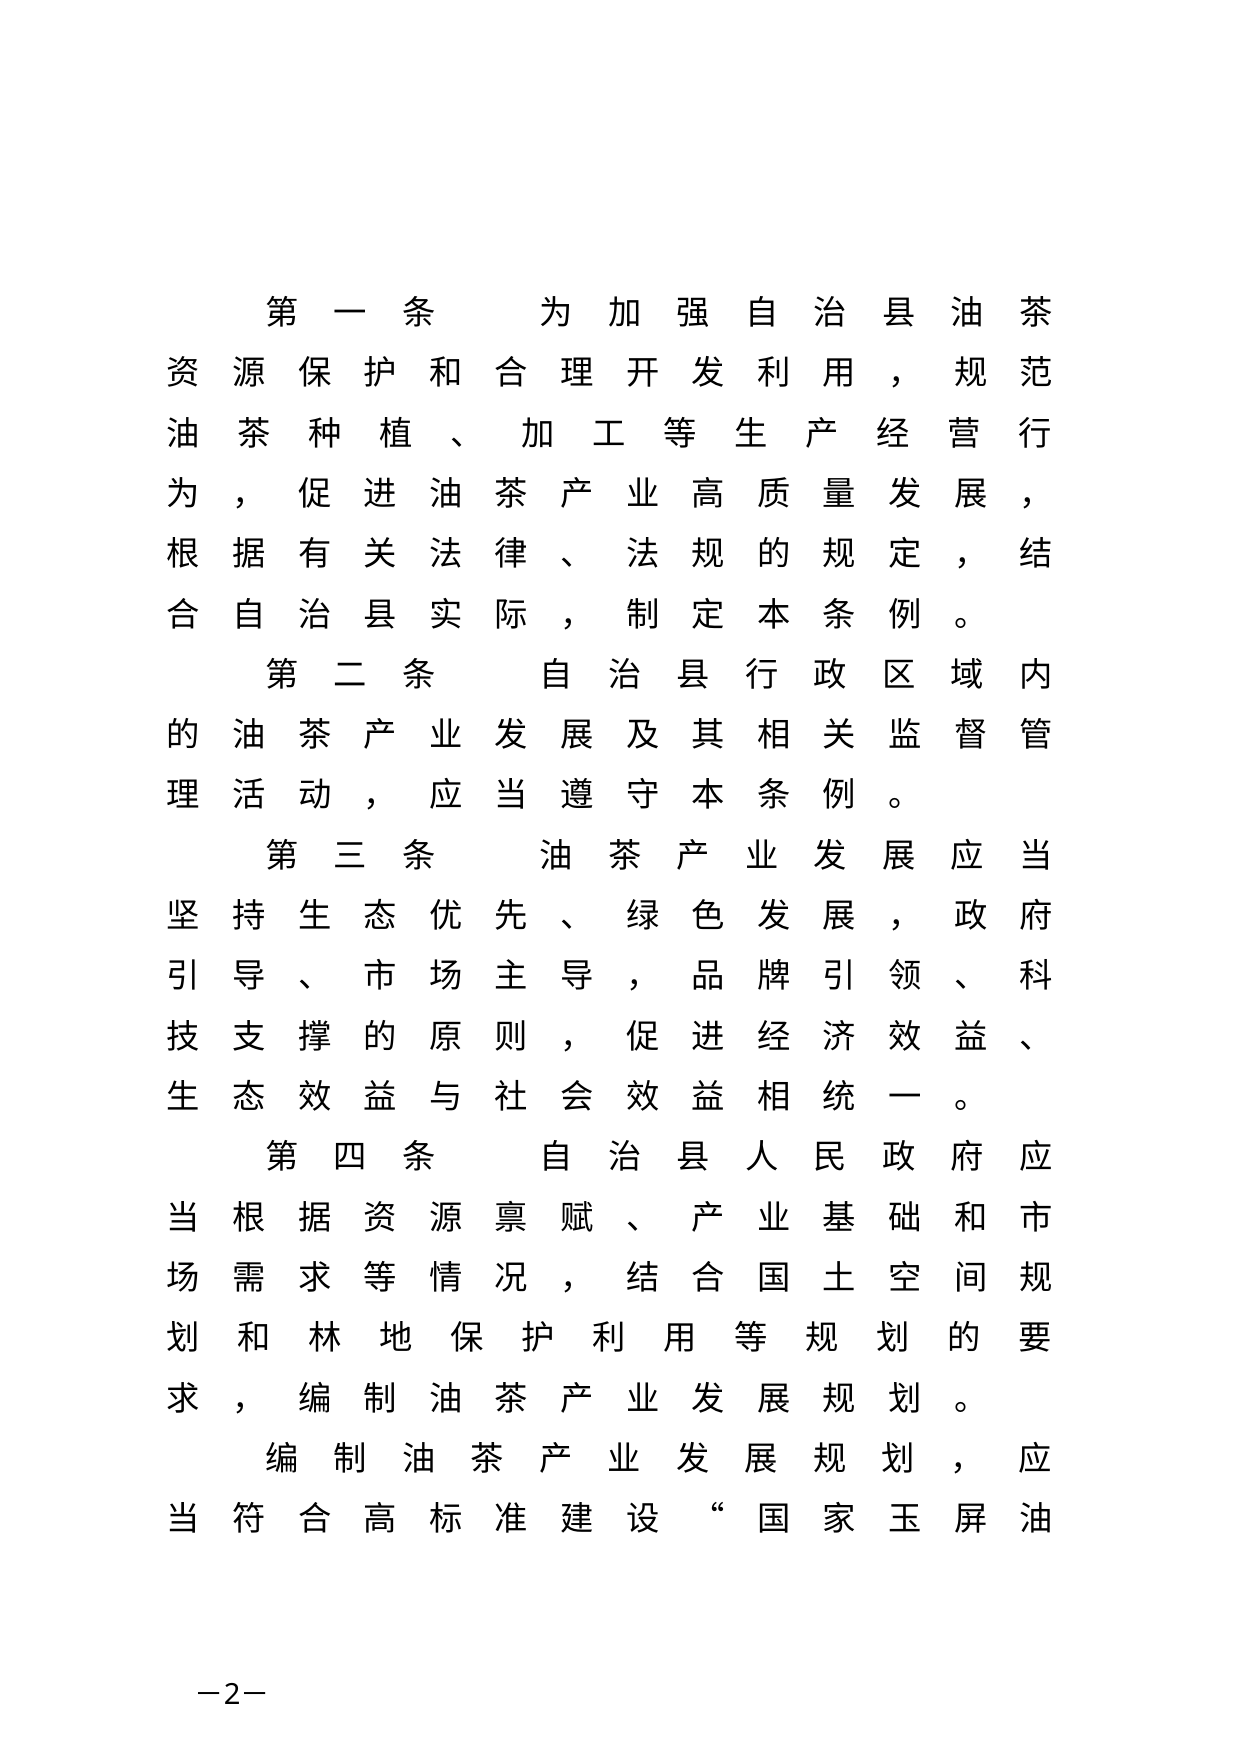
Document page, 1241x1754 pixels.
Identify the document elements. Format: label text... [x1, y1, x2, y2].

text 第四条 自治县人民政府应当根据资源禀赋、产业基础和市场需求等情况，结合国土空间规划和林地保护利用等规划的要求，编制油茶产业发展规划。 [167, 1124, 1085, 1426]
text 第三条 油茶产业发展应当坚持生态优先、绿色发展，政府引导、市场主导，品牌引领、科技支撑的原则，促进经济效益、生态效益与社会效益相统一。 [167, 822, 1085, 1124]
text 第一条 为加强自治县油茶资源保护和合理开发利用，规范油茶种植、加工等生产经营行为，促进油茶产业高质量发展，根据有关法律、法规的规定，结合自治县实际，制定本条例。 [167, 280, 1085, 642]
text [167, 1426, 1085, 1546]
text 第二条 自治县行政区域内的油茶产业发展及其相关监督管理活动，应当遵守本条例。 [167, 642, 1085, 822]
